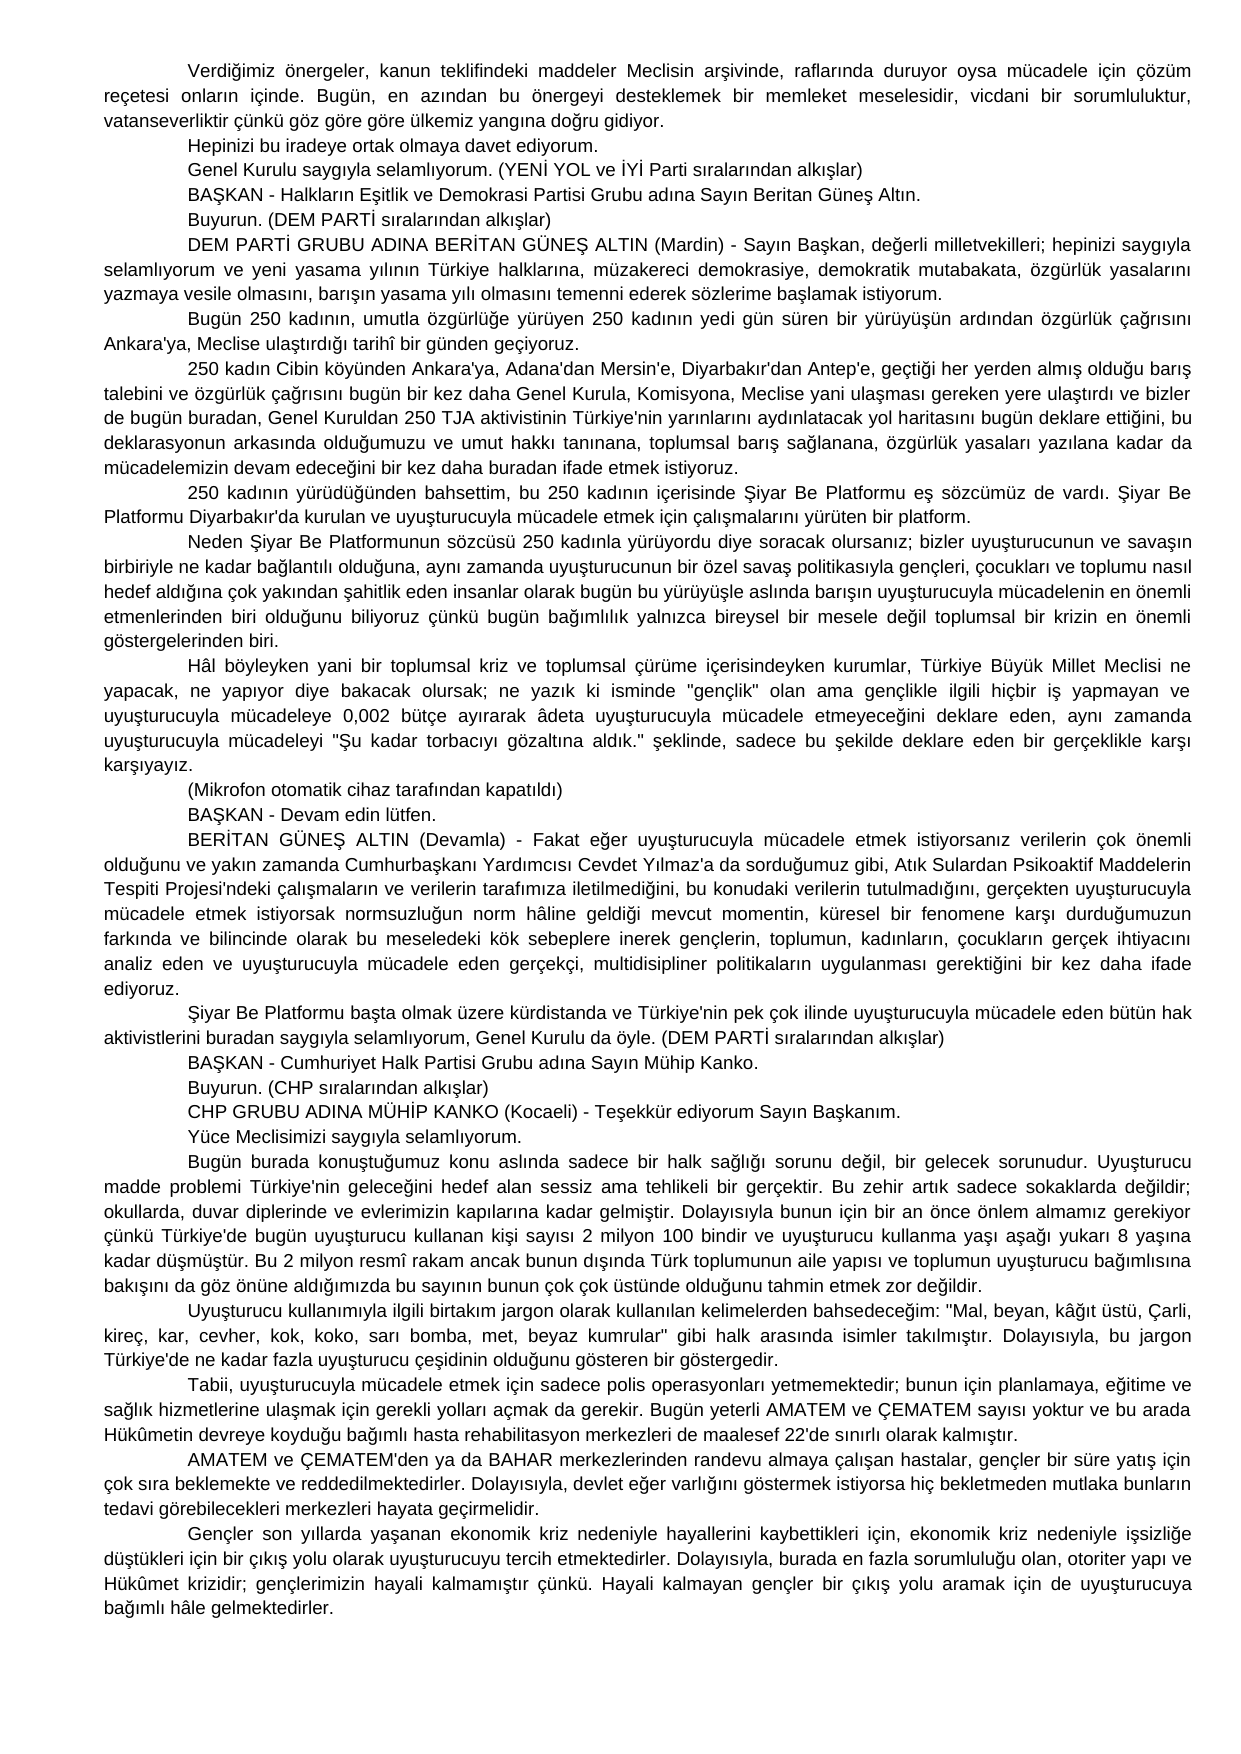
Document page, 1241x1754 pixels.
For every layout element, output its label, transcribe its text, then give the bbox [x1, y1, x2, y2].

text Şiyar Be Platformu başta olmak üzere kürdistanda ve Türkiye'nin pek çok ilinde uyuşturucuyla mücadele eden bütün hak aktivistlerini buradan saygıyla selamlıyorum, Genel Kurulu da öyle. (DEM PARTİ sıralarından alkışlar) [103, 1002, 1192, 1048]
text Genel Kurulu saygıyla selamlıyorum. (YENİ YOL ve İYİ Parti sıralarından alkışlar) [103, 159, 1192, 181]
text 250 kadının yürüdüğünden bahsettim, bu 250 kadının içerisinde Şiyar Be Platformu eş sözcümüz de vardı. Şiyar Be Platformu Diyarbakır'da kurulan ve uyuşturucuyla mücadele etmek için çalışmalarını yürüten bir platform. [103, 481, 1192, 528]
text Buyurun. (CHP sıralarından alkışlar) [103, 1076, 1192, 1098]
text Hepinizi bu iradeye ortak olmaya davet ediyorum. [103, 134, 1192, 156]
text Uyuşturucu kullanımıyla ilgili birtakım jargon olarak kullanılan kelimelerden bahsedeceğim: "Mal, beyan, kâğıt üstü, Çarli, kireç, kar, cevher, kok, koko, sarı bomba, met, beyaz kumrular" gibi halk arasında isimler takılmıştır. Dolayısıyla, bu jargon Türkiye'de ne kadar fazla uyuşturucu çeşidinin olduğunu gösteren bir göstergedir. [103, 1299, 1192, 1371]
text Tabii, uyuşturucuyla mücadele etmek için sadece polis operasyonları yetmemektedir; bunun için planlamaya, eğitime ve sağlık hizmetlerine ulaşmak için gerekli yolları açmak da gerekir. Bugün yeterli AMATEM ve ÇEMATEM sayısı yoktur ve bu arada Hükûmetin devreye koyduğu bağımlı hasta rehabilitasyon merkezleri de maalesef 22'de sınırlı olarak kalmıştır. [103, 1374, 1192, 1445]
text CHP GRUBU ADINA MÜHİP KANKO (Kocaeli) - Teşekkür ediyorum Sayın Başkanım. [103, 1101, 1192, 1123]
text BAŞKAN - Halkların Eşitlik ve Demokrasi Partisi Grubu adına Sayın Beritan Güneş Altın. [103, 184, 1192, 206]
text Bugün burada konuştuğumuz konu aslında sadece bir halk sağlığı sorunu değil, bir gelecek sorunudur. Uyuşturucu madde problemi Türkiye'nin geleceğini hedef alan sessiz ama tehlikeli bir gerçektir. Bu zehir artık sadece sokaklarda değildir; okullarda, duvar diplerinde ve evlerimizin kapılarına kadar gelmiştir. Dolayısıyla bunun için bir an önce önlem almamız gerekiyor çünkü Türkiye'de bugün uyuşturucu kullanan kişi sayısı 2 milyon 100 bindir ve uyuşturucu kullanma yaşı aşağı yukarı 8 yaşına kadar düşmüştür. Bu 2 milyon resmî rakam ancak bunun dışında Türk toplumunun aile yapısı ve toplumun uyuşturucu bağımlısına bakışını da göz önüne aldığımızda bu sayının bunun çok çok üstünde olduğunu tahmin etmek zor değildir. [103, 1151, 1192, 1296]
text Neden Şiyar Be Platformunun sözcüsü 250 kadınla yürüyordu diye soracak olursanız; bizler uyuşturucunun ve savaşın birbiriyle ne kadar bağlantılı olduğuna, aynı zamanda uyuşturucunun bir özel savaş politikasıyla gençleri, çocukları ve toplumu nasıl hedef aldığına çok yakından şahitlik eden insanlar olarak bugün bu yürüyüşle aslında barışın uyuşturucuyla mücadelenin en önemli etmenlerinden biri olduğunu biliyoruz çünkü bugün bağımlılık yalnızca bireysel bir mesele değil toplumsal bir krizin en önemli göstergelerinden biri. [103, 531, 1192, 652]
text BAŞKAN - Cumhuriyet Halk Partisi Grubu adına Sayın Mühip Kanko. [103, 1052, 1192, 1073]
text Gençler son yıllarda yaşanan ekonomik kriz nedeniyle hayallerini kaybettikleri için, ekonomik kriz nedeniyle işsizliğe düştükleri için bir çıkış yolu olarak uyuşturucuyu tercih etmektedirler. Dolayısıyla, burada en fazla sorumluluğu olan, otoriter yapı ve Hükûmet krizidir; gençlerimizin hayali kalmamıştır çünkü. Hayali kalmayan gençler bir çıkış yolu aramak için de uyuşturucuya bağımlı hâle gelmektedirler. [103, 1523, 1192, 1619]
text Verdiğimiz önergeler, kanun teklifindeki maddeler Meclisin arşivinde, raflarında duruyor oysa mücadele için çözüm reçetesi onların içinde. Bugün, en azından bu önergeyi desteklemek bir memleket meselesidir, vicdani bir sorumluluktur, vatanseverliktir çünkü göz göre göre ülkemiz yangına doğru gidiyor. [103, 60, 1192, 131]
text BAŞKAN - Devam edin lütfen. [103, 804, 1192, 825]
text Hâl böyleyken yani bir toplumsal kriz ve toplumsal çürüme içerisindeyken kurumlar, Türkiye Büyük Millet Meclisi ne yapacak, ne yapıyor diye bakacak olursak; ne yazık ki isminde "gençlik" olan ama gençlikle ilgili hiçbir iş yapmayan ve uyuşturucuyla mücadeleye 0,002 bütçe ayırarak âdeta uyuşturucuyla mücadele etmeyeceğini deklare eden, aynı zamanda uyuşturucuyla mücadeleyi "Şu kadar torbacıyı gözaltına aldık." şeklinde, sadece bu şekilde deklare eden bir gerçeklikle karşı karşıyayız. [103, 655, 1192, 776]
text (Mikrofon otomatik cihaz tarafından kapatıldı) [103, 779, 1192, 801]
text Yüce Meclisimizi saygıyla selamlıyorum. [103, 1126, 1192, 1148]
text Bugün 250 kadının, umutla özgürlüğe yürüyen 250 kadının yedi gün süren bir yürüyüşün ardından özgürlük çağrısını Ankara'ya, Meclise ulaştırdığı tarihî bir günden geçiyoruz. [103, 308, 1192, 354]
text BERİTAN GÜNEŞ ALTIN (Devamla) - Fakat eğer uyuşturucuyla mücadele etmek istiyorsanız verilerin çok önemli olduğunu ve yakın zamanda Cumhurbaşkanı Yardımcısı Cevdet Yılmaz'a da sorduğumuz gibi, Atık Sulardan Psikoaktif Maddelerin Tespiti Projesi'ndeki çalışmaların ve verilerin tarafımıza iletilmediğini, bu konudaki verilerin tutulmadığını, gerçekten uyuşturucuyla mücadele etmek istiyorsak normsuzluğun norm hâline geldiği mevcut momentin, küresel bir fenomene karşı durduğumuzun farkında ve bilincinde olarak bu meseledeki kök sebeplere inerek gençlerin, toplumun, kadınların, çocukların gerçek ihtiyacını analiz eden ve uyuşturucuyla mücadele eden gerçekçi, multidisipliner politikaların uygulanması gerektiğini bir kez daha ifade ediyoruz. [103, 828, 1192, 999]
text AMATEM ve ÇEMATEM'den ya da BAHAR merkezlerinden randevu almaya çalışan hastalar, gençler bir süre yatış için çok sıra beklemekte ve reddedilmektedirler. Dolayısıyla, devlet eğer varlığını göstermek istiyorsa hiç bekletmeden mutlaka bunların tedavi görebilecekleri merkezleri hayata geçirmelidir. [103, 1448, 1192, 1519]
text Buyurun. (DEM PARTİ sıralarından alkışlar) [103, 209, 1192, 230]
text 250 kadın Cibin köyünden Ankara'ya, Adana'dan Mersin'e, Diyarbakır'dan Antep'e, geçtiği her yerden almış olduğu barış talebini ve özgürlük çağrısını bugün bir kez daha Genel Kurula, Komisyona, Meclise yani ulaşması gereken yere ulaştırdı ve bizler de bugün buradan, Genel Kuruldan 250 TJA aktivistinin Türkiye'nin yarınlarını aydınlatacak yol haritasını bugün deklare ettiğini, bu deklarasyonun arkasında olduğumuzu ve umut hakkı tanınana, toplumsal barış sağlanana, özgürlük yasaları yazılana kadar da mücadelemizin devam edeceğini bir kez daha buradan ifade etmek istiyoruz. [103, 357, 1192, 478]
text DEM PARTİ GRUBU ADINA BERİTAN GÜNEŞ ALTIN (Mardin) - Sayın Başkan, değerli milletvekilleri; hepinizi saygıyla selamlıyorum ve yeni yasama yılının Türkiye halklarına, müzakereci demokrasiye, demokratik mutabakata, özgürlük yasalarını yazmaya vesile olmasını, barışın yasama yılı olmasını temenni ederek sözlerime başlamak istiyorum. [103, 233, 1192, 305]
